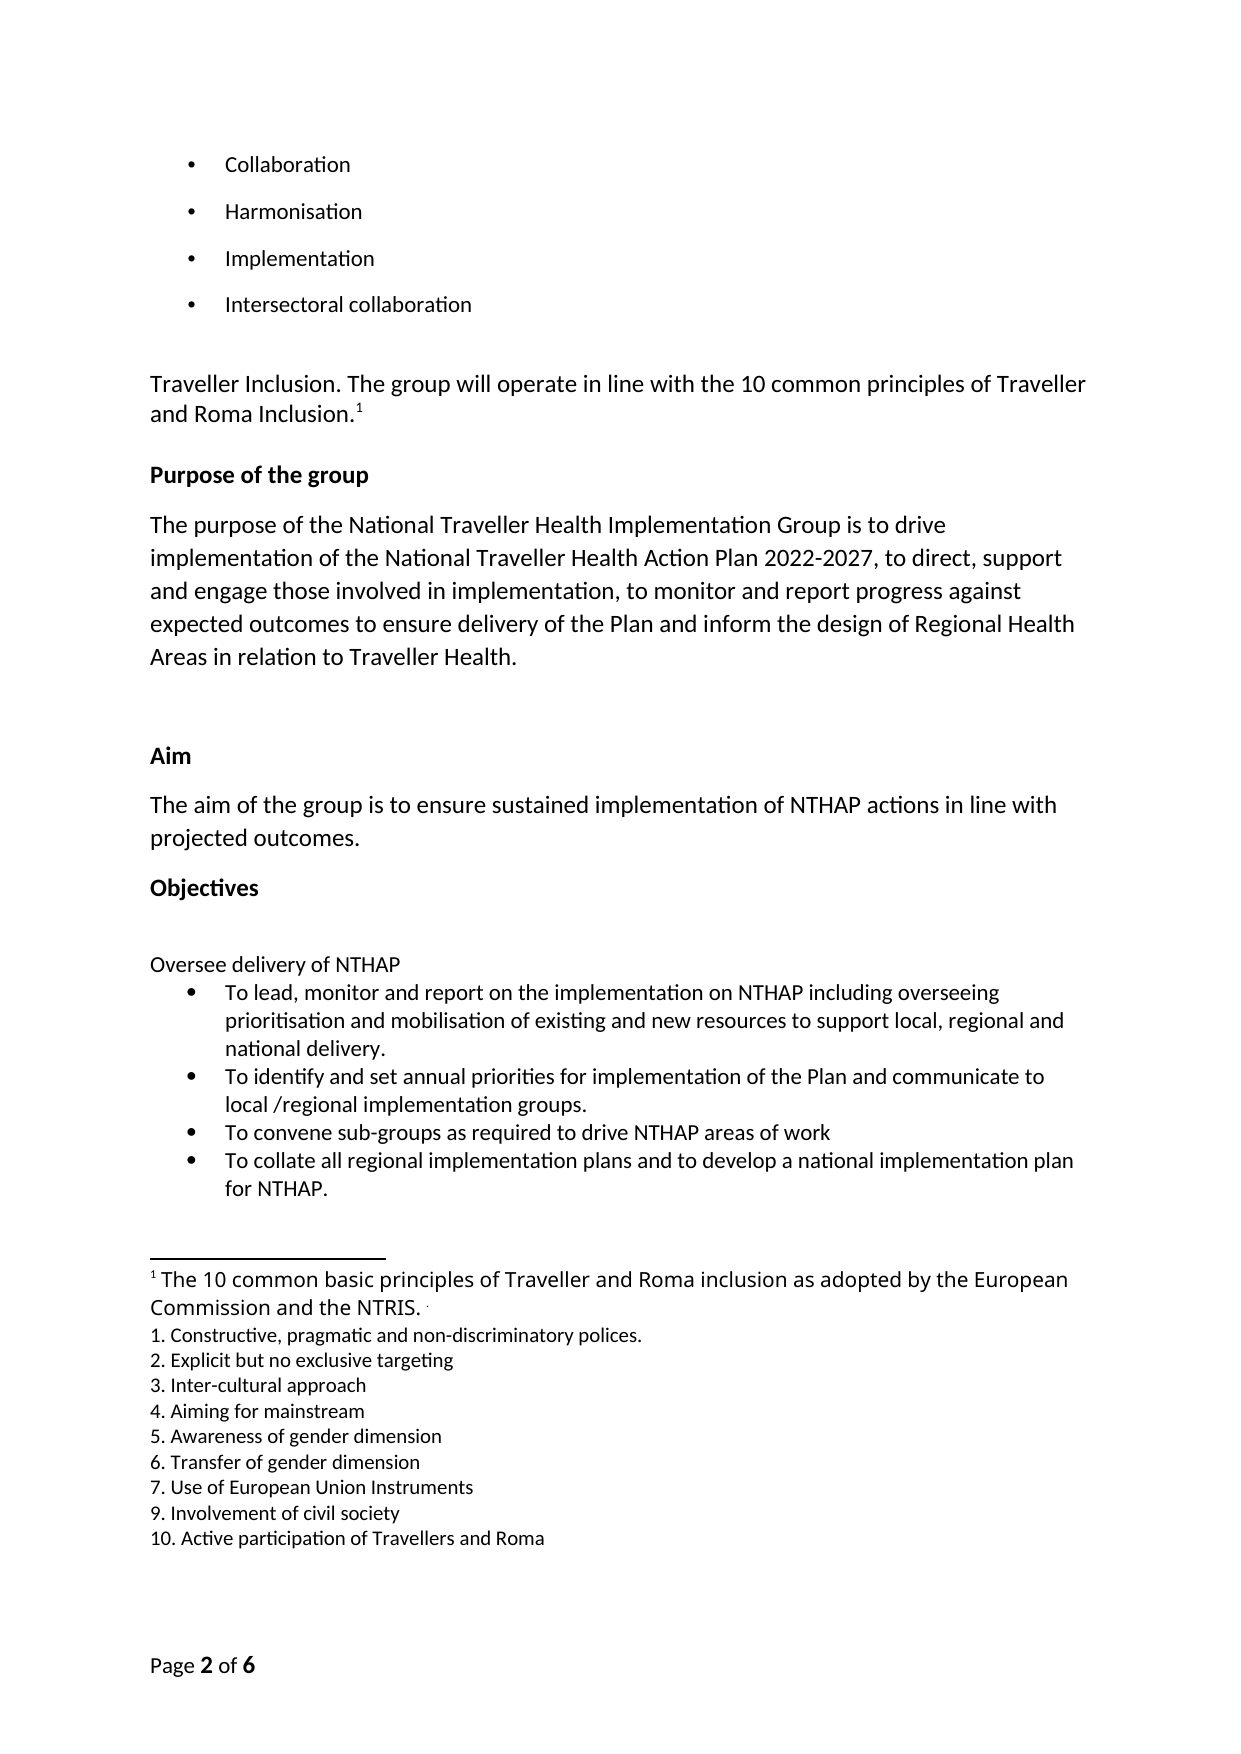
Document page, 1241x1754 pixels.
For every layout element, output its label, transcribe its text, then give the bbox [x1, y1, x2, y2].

text Oversee delivery of NTHAP [150, 950, 1090, 978]
text Objectives [150, 872, 1090, 903]
text The aim of the group is to ensure sustained implementation of NTHAP actions in line with projected outcomes. [150, 789, 1090, 853]
list Collaboration [187, 150, 1090, 178]
text Purpose of the group [150, 459, 1090, 490]
list To convene sub-groups as required to drive NTHAP areas of work [187, 1118, 1090, 1146]
list Intersectoral collaboration [187, 291, 1090, 319]
list To identify and set annual priorities for implementation of the Plan and communicate to local /regional implementation groups. [187, 1062, 1090, 1118]
list To lead, monitor and report on the implementation on NTHAP including overseeing prioritisation and mobilisation of existing and new resources to support local, regional and national delivery. [187, 978, 1090, 1062]
text Aim [150, 740, 1090, 771]
list Implementation [187, 244, 1090, 272]
list To collate all regional implementation plans and to develop a national implementation plan for NTHAP. [187, 1146, 1090, 1202]
text Traveller Inclusion. The group will operate in line with the 10 common principles of Traveller and Roma Inclusion. [150, 368, 1090, 429]
list Harmonisation [187, 197, 1090, 225]
text The purpose of the National Traveller Health Implementation Group is to drive implementation of the National Traveller Health Action Plan 2022-2027, to direct, support and engage those involved in implementation, to monitor and report progress against expected outcomes to ensure delivery of the Plan and inform the design of Regional Health Areas in relation to Traveller Health. [150, 509, 1090, 671]
